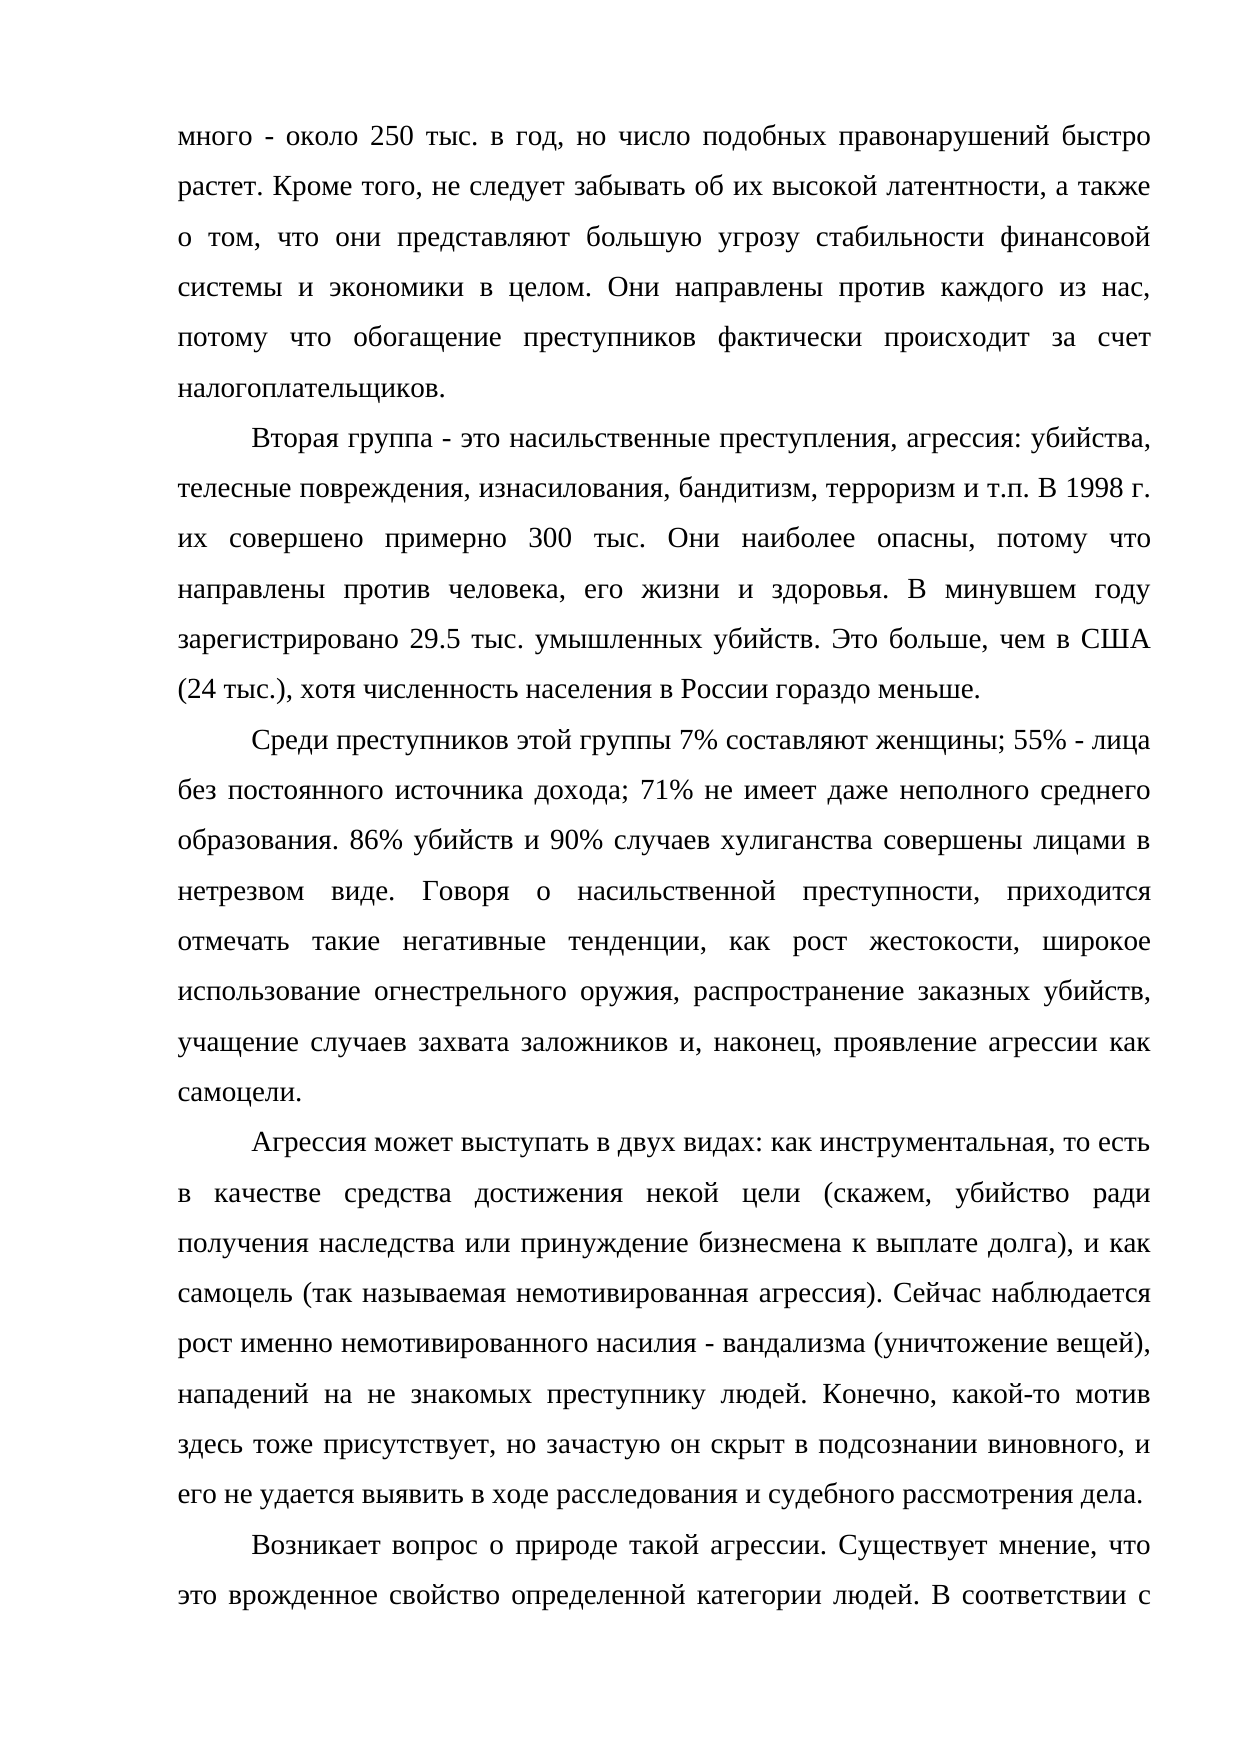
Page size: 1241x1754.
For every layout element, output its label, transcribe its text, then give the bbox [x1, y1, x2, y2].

text Вторая группа - это насильственные преступления, агрессия: убийства, телесные повреждения, изнасилования, бандитизм, терроризм и т.п. В . их совершено примерно 300 тыс. Они наиболее опасны, потому что направлены против человека, его жизни и здоровья. В минувшем году зарегистрировано 29.5 тыс. умышленных убийств. Это больше, чем в США (24 тыс.), хотя численность населения в России гораздо меньше. [177, 420, 1152, 705]
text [177, 1527, 1152, 1611]
text Среди преступников этой группы 7% составляют женщины; 55% - лица без постоянного источника дохода; 71% не имеет даже неполного среднего образования. 86% убийств и 90% случаев хулиганства совершены лицами в нетрезвом виде. Говоря о насильственной преступности, приходится отмечать такие негативные тенденции, как рост жестокости, широкое использование огнестрельного оружия, распространение заказных убийств, учащение случаев захвата заложников и, наконец, проявление агрессии как самоцели. [177, 722, 1152, 1108]
text Агрессия может выступать в двух видах: как инструментальная, то есть в качестве средства достижения некой цели (скажем, убийство ради получения наследства или принуждение бизнесмена к выплате долга), и как самоцель (так называемая немотивированная агрессия). Сейчас наблюдается рост именно немотивированного насилия - вандализма (уничтожение вещей), нападений на не знакомых преступнику людей. Конечно, какой-то мотив здесь тоже присутствует, но зачастую он скрыт в подсознании виновного, и его не удается выявить в ходе расследования и судебного рассмотрения дела. [177, 1124, 1152, 1510]
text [177, 118, 1152, 403]
